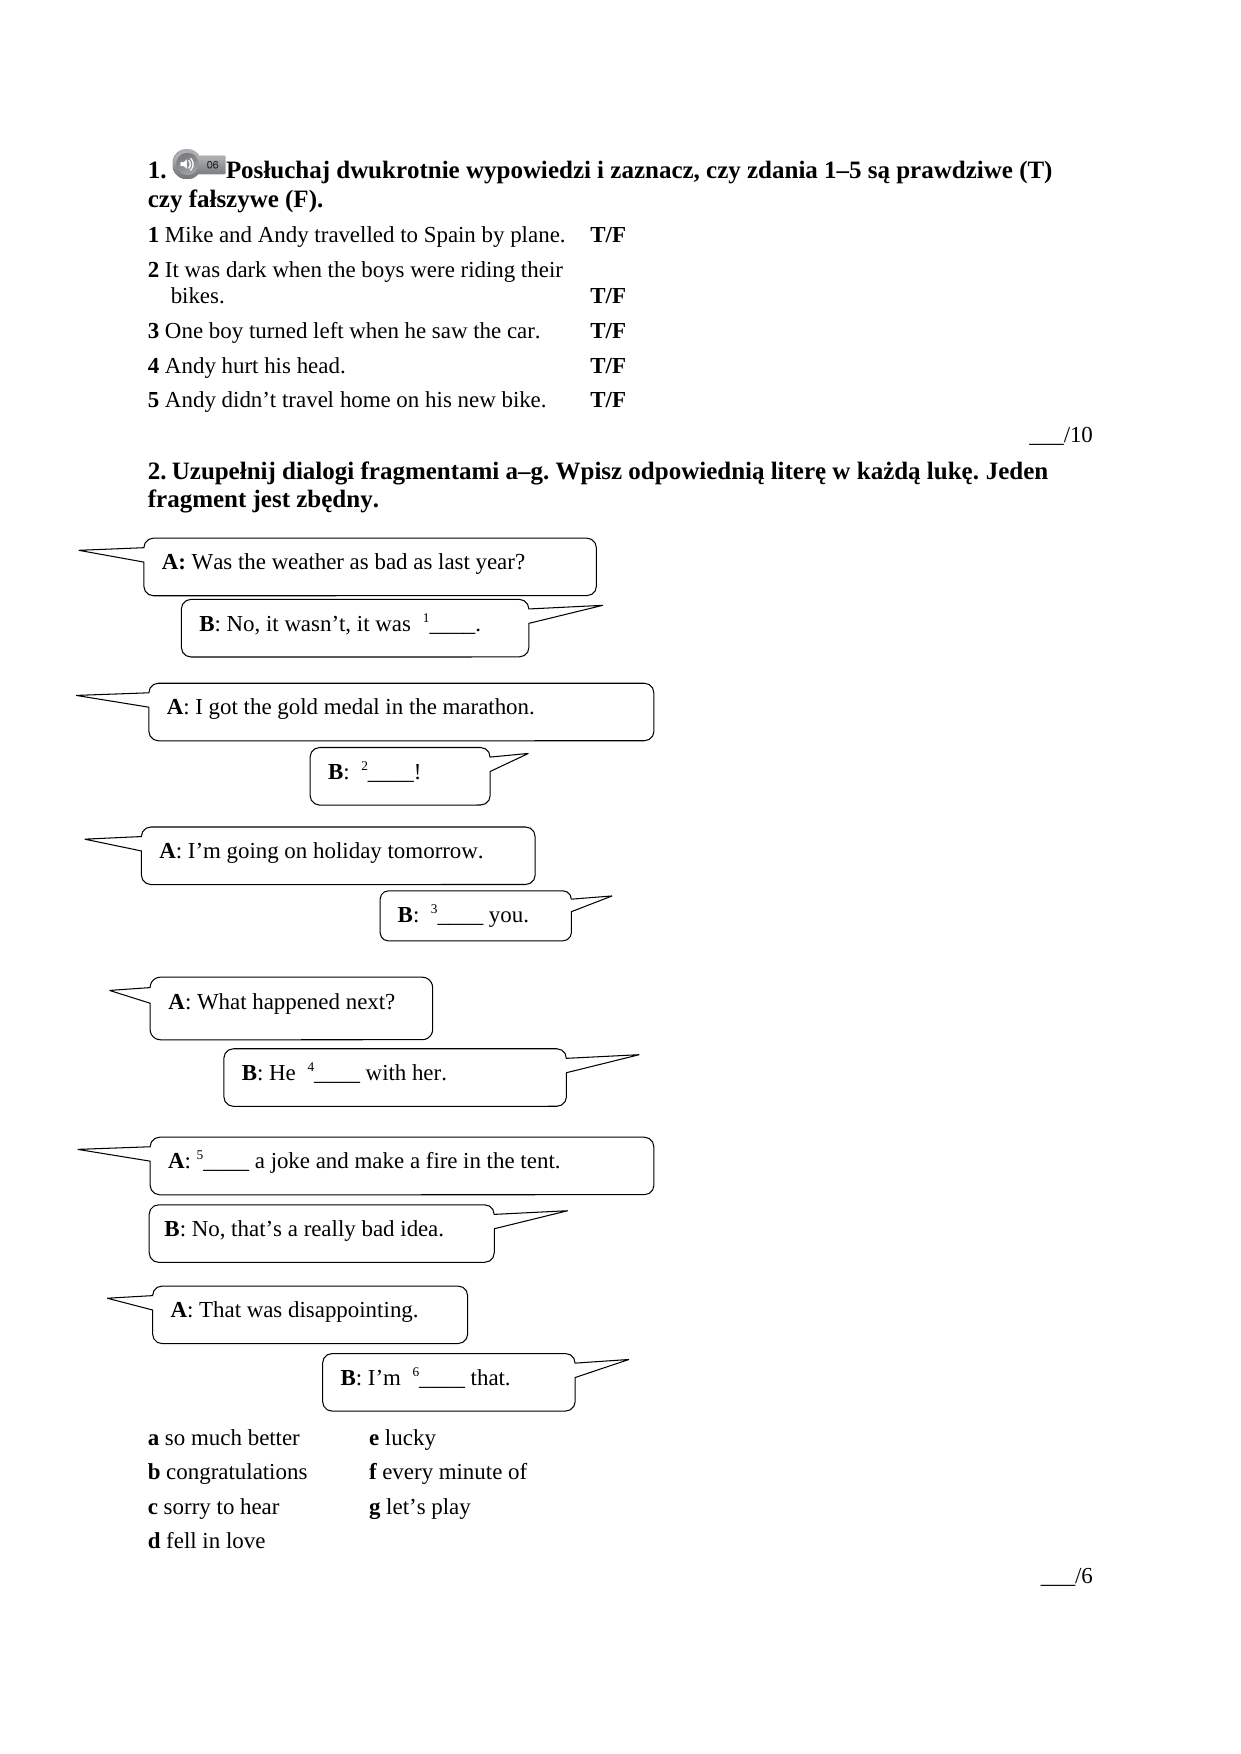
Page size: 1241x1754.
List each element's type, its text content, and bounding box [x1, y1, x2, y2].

text 2 It was dark when the boys were riding their bikes. T/F [148, 256, 1093, 309]
text a so much better e lucky [148, 1423, 1093, 1450]
text 2. Uzupełnij dialogi fragmentami a–g. Wpisz odpowiednią literę w każdą lukę. Jeden fragment jest zbędny. [148, 456, 1093, 513]
text 4 Andy hurt his head. T/F [148, 352, 1093, 378]
text 3 One boy turned left when he saw the car. T/F [148, 317, 1093, 343]
text d fell in love [148, 1528, 1093, 1554]
text ___/10 [148, 421, 1093, 447]
text 5 Andy didn’t travel home on his new bike. T/F [148, 386, 1093, 413]
text 1 Mike and Andy travelled to by plane. T/F [148, 221, 1093, 248]
text 1. Posłuchaj dwukrotnie wypowiedzi i zaznacz, czy zdania 1–5 są prawdziwe (T) czy fałszywe (F). [148, 148, 1093, 213]
text b congratulations f every minute of [148, 1458, 1093, 1484]
text c sorry to hear g let’s play [148, 1493, 1093, 1519]
text ___/6 [148, 1562, 1093, 1589]
